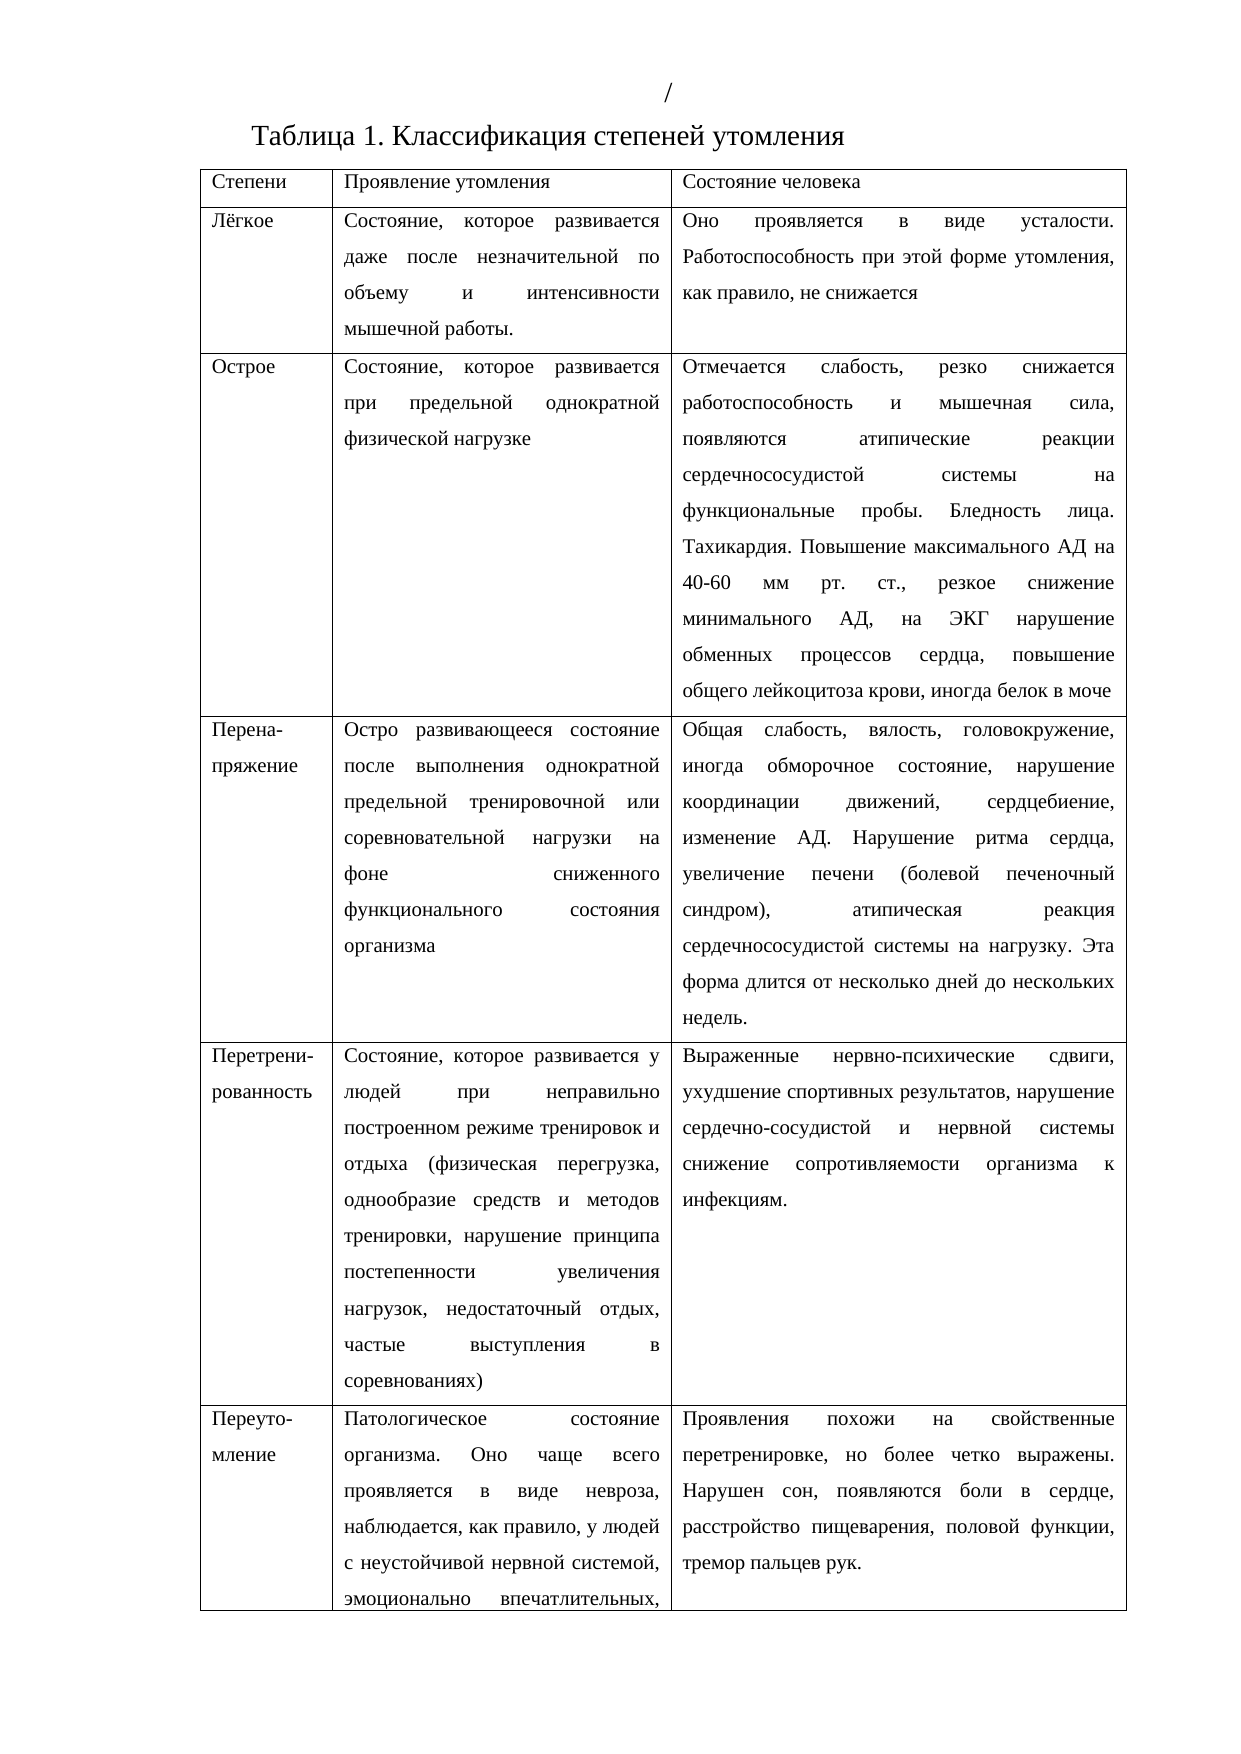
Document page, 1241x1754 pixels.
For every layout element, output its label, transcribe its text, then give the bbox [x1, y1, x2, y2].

text Таблица 1. Классификация степеней утомления [177, 118, 1152, 152]
table_cell Лёгкое [201, 208, 332, 353]
table_cell Оно проявляется в виде усталости. Работоспособность при этой форме утомления, как правило, не снижается [672, 208, 1126, 353]
table_header Проявление утомления [333, 170, 671, 207]
table_cell Остро развивающееся состояние после выполнения однократной предельной тренировочной или соревновательной нагрузки на фоне сниженного функционального состояния организма [333, 717, 671, 1042]
table_cell Перена-пряжение [201, 717, 332, 1042]
table_cell Состояние, которое развивается у людей при неправильно построенном режиме тренировок и отдыха (физическая перегрузка, однообразие средств и методов тренировки, нарушение принципа постепенности увеличения нагрузок, недостаточный отдых, частые выступления в соревнованиях) [333, 1043, 671, 1405]
table_cell Перетрени-рованность [201, 1043, 332, 1405]
table_header Состояние человека [672, 170, 1126, 207]
table_cell Общая слабость, вялость, головокружение, иногда обморочное состояние, нарушение координации движений, сердцебиение, изменение АД. Нарушение ритма сердца, увеличение печени (болевой печеночный синдром), атипическая реакция сердечнососудистой системы на нагрузку. Эта форма длится от несколько дней до нескольких недель. [672, 717, 1126, 1042]
table_cell Переуто-мление [201, 1406, 332, 1610]
table_cell Отмечается слабость, резко снижается работоспособность и мышечная сила, появляются атипические реакции сердечнососудистой системы на функциональные пробы. Бледность лица. Тахикардия. Повышение максимального АД на 40-60 мм рт. ст., резкое снижение минимального АД, на ЭКГ нарушение обменных процессов сердца, повышение общего лейкоцитоза крови, иногда белок в моче [672, 354, 1126, 716]
table_cell Острое [201, 354, 332, 716]
table_cell Состояние, которое развивается даже после незначительной по объему и интенсивности мышечной работы. [333, 208, 671, 353]
table_cell Выраженные нервно-психические сдвиги, ухудшение спортивных результатов, нарушение сердечно-сосудистой и нервной системы снижение сопротивляемости организма к инфекциям. [672, 1043, 1126, 1405]
table_cell Состояние, которое развивается при предельной однократной физической нагрузке [333, 354, 671, 716]
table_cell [333, 1406, 671, 1610]
table_header Степени [201, 170, 332, 207]
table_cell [672, 1406, 1126, 1610]
